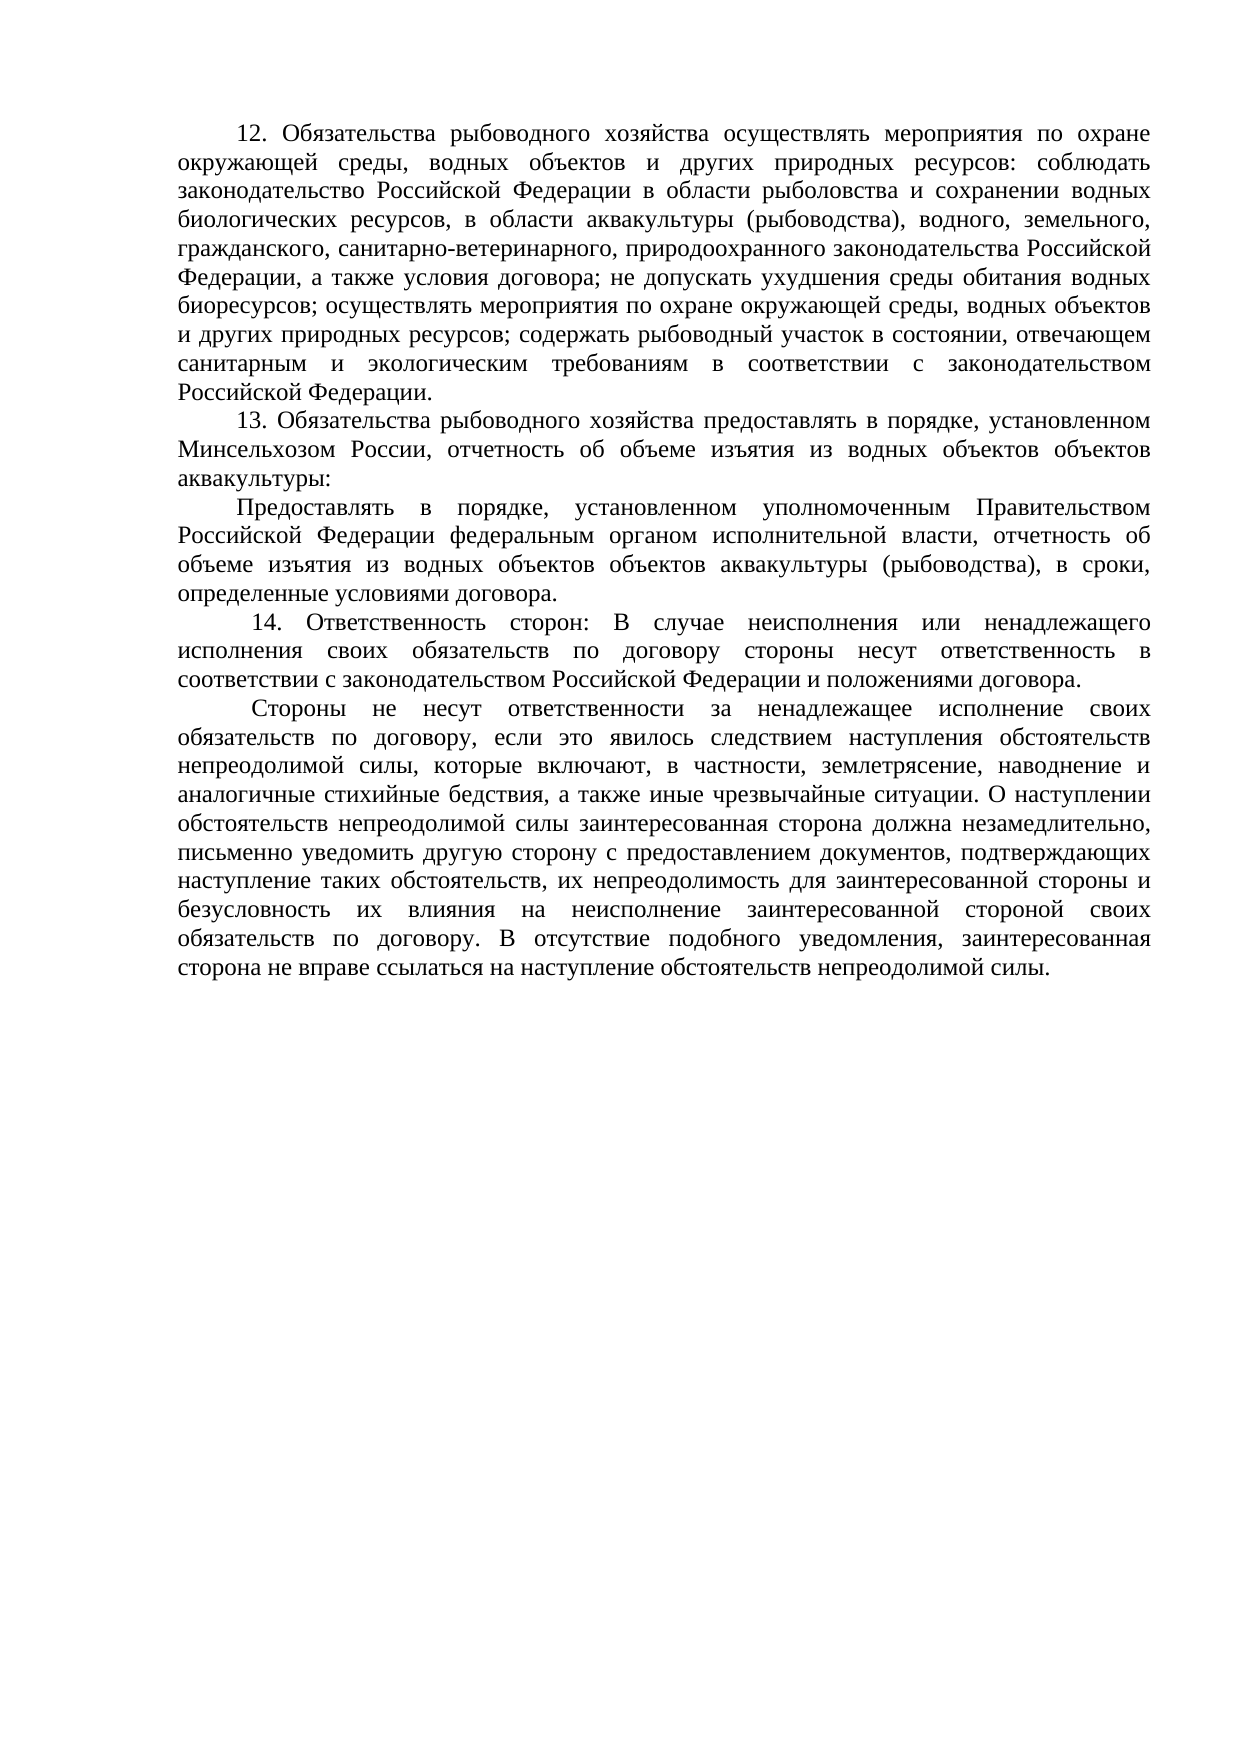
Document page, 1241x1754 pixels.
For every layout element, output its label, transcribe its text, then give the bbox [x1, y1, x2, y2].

text 13. Обязательства рыбоводного хозяйства предоставлять в порядке, установленном Минсельхозом России, отчетность об объеме изъятия из водных объектов объектов аквакультуры: [177, 406, 1152, 492]
text Предоставлять в порядке, установленном уполномоченным Правительством Российской Федерации федеральным органом исполнительной власти, отчетность об объеме изъятия из водных объектов объектов аквакультуры (рыбоводства), в сроки, определенные условиями договора. [177, 492, 1152, 607]
text 12. Обязательства рыбоводного хозяйства осуществлять мероприятия по охране окружающей среды, водных объектов и других природных ресурсов: соблюдать законодательство Российской Федерации в области рыболовства и сохранении водных биологических ресурсов, в области аквакультуры (рыбоводства), водного, земельного, гражданского, санитарно-ветеринарного, природоохранного законодательства Российской Федерации, а также условия договора; не допускать ухудшения среды обитания водных биоресурсов; осуществлять мероприятия по охране окружающей среды, водных объектов и других природных ресурсов; содержать рыбоводный участок в состоянии, отвечающем санитарным и экологическим требованиям в соответствии с законодательством Российской Федерации. [177, 118, 1152, 406]
text Стороны не несут ответственности за ненадлежащее исполнение своих обязательств по договору, если это явилось следствием наступления обстоятельств непреодолимой силы, которые включают, в частности, землетрясение, наводнение и аналогичные стихийные бедствия, а также иные чрезвычайные ситуации. О наступлении обстоятельств непреодолимой силы заинтересованная сторона должна незамедлительно, письменно уведомить другую сторону с предоставлением документов, подтверждающих наступление таких обстоятельств, их непреодолимость для заинтересованной стороны и безусловность их влияния на неисполнение заинтересованной стороной своих обязательств по договору. В отсутствие подобного уведомления, заинтересованная сторона не вправе ссылаться на наступление обстоятельств непреодолимой силы. [177, 693, 1152, 981]
text 14. Ответственность сторон: В случае неисполнения или ненадлежащего исполнения своих обязательств по договору стороны несут ответственность в соответствии с законодательством Российской Федерации и положениями договора. [177, 607, 1152, 693]
